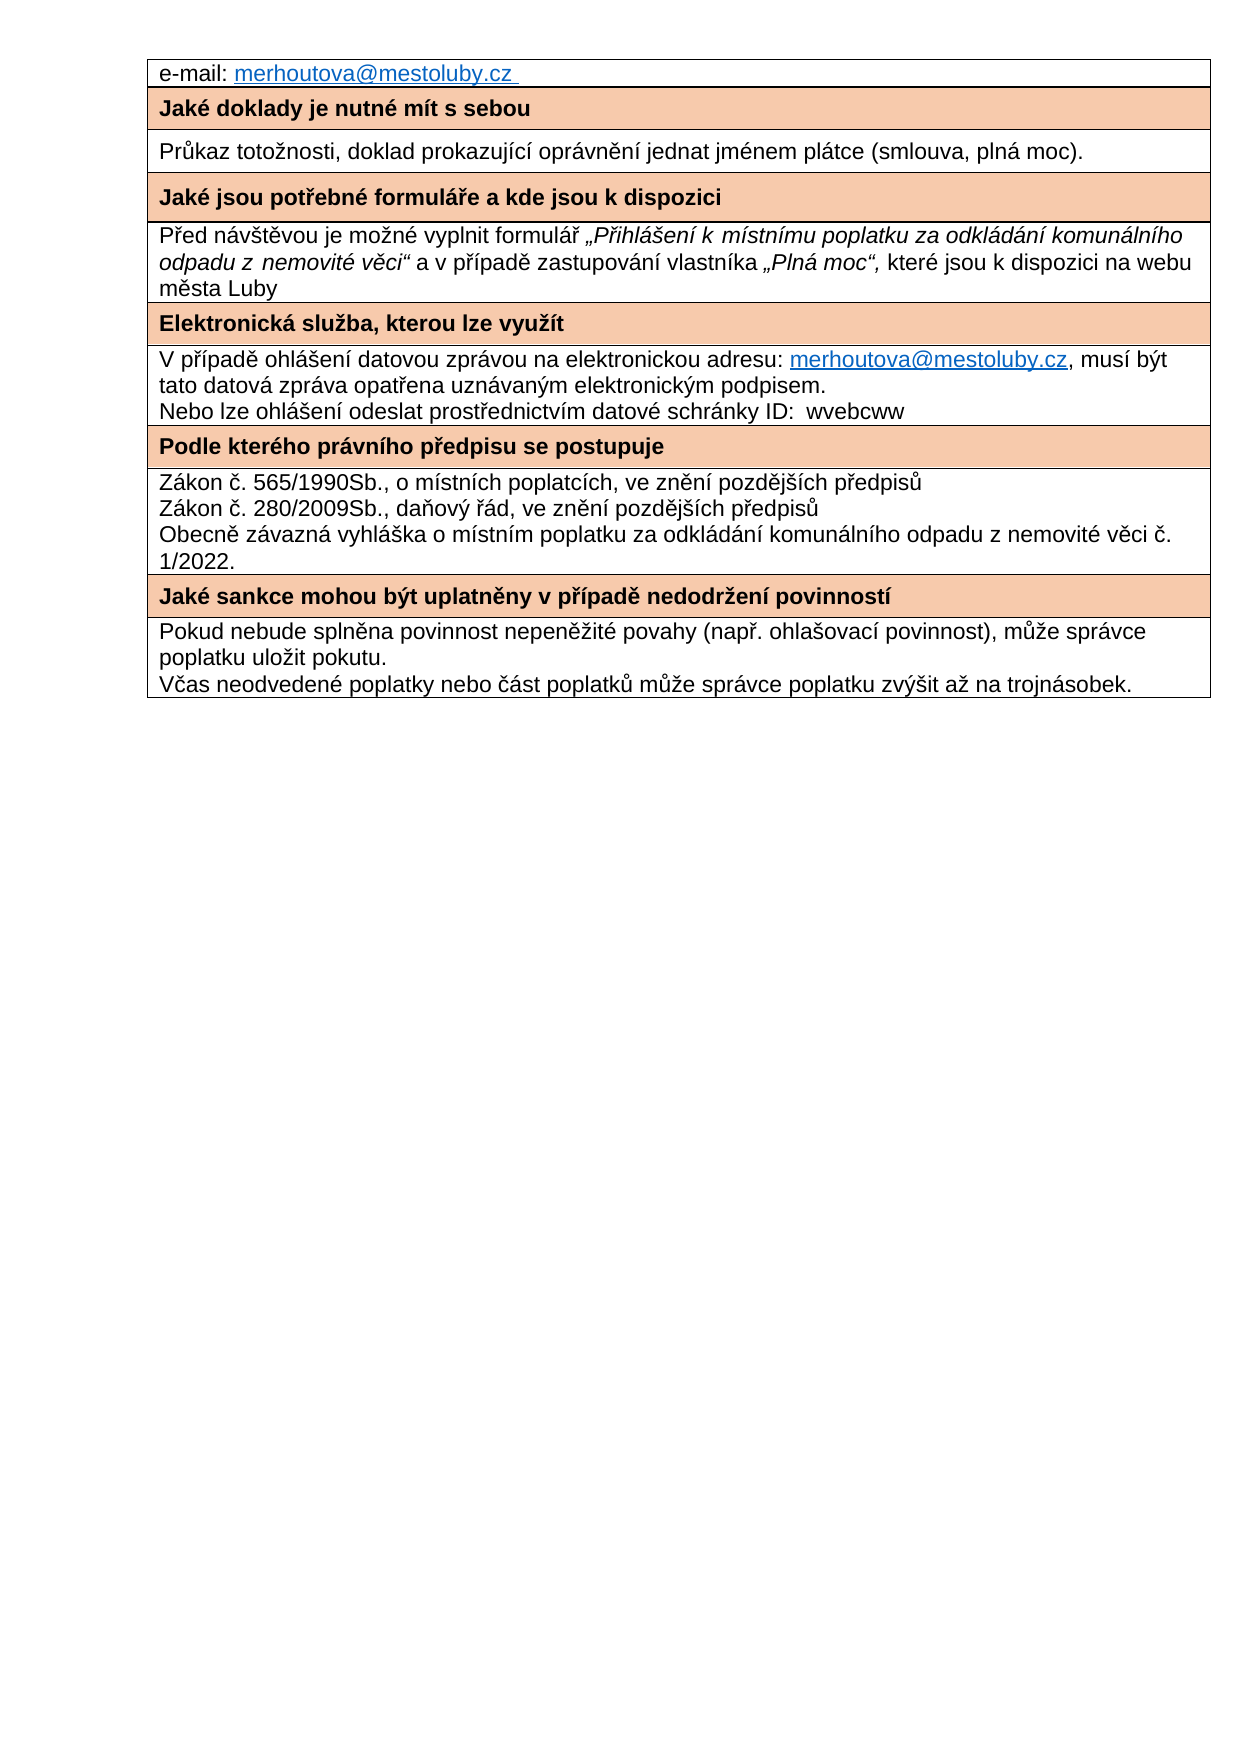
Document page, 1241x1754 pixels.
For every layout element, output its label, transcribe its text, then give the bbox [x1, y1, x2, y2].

table_cell Průkaz totožnosti, doklad prokazující oprávnění jednat jménem plátce (smlouva, plná moc). [148, 130, 1210, 172]
table_cell Jaké sankce mohou být uplatněny v případě nedodržení povinností [148, 575, 1210, 617]
table_cell Podle kterého právního předpisu se postupuje [148, 426, 1210, 467]
table_cell Před návštěvou je možné vyplnit formulář „Přihlášení k místnímu poplatku za odkládání komunálního odpadu z nemovité věci“ a v případě zastupování vlastníka „Plná moc“, které jsou k dispozici na webu města Luby [148, 223, 1210, 302]
table_cell Zákon č. 565/1990Sb., o místních poplatcích, ve znění pozdějších předpisů Zákon č. 280/2009Sb., daňový řád, ve znění pozdějších předpisů Obecně závazná vyhláška o místním poplatku za odkládání komunálního odpadu z nemovité věci č. 1/2022. [148, 469, 1210, 574]
table_cell V případě ohlášení datovou zprávou na elektronickou adresu: merhoutova@mestoluby.cz, musí být tato datová zpráva opatřena uznávaným elektronickým podpisem. Nebo lze ohlášení odeslat prostřednictvím datové schránky ID: wvebcww [148, 346, 1210, 424]
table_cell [148, 60, 1210, 86]
table_cell Jaké jsou potřebné formuláře a kde jsou k dispozici [148, 173, 1210, 221]
table_cell Jaké doklady je nutné mít s sebou [148, 88, 1210, 129]
table_cell Pokud nebude splněna povinnost nepeněžité povahy (např. ohlašovací povinnost), může správce poplatku uložit pokutu. Včas neodvedené poplatky nebo část poplatků může správce poplatku zvýšit až na trojnásobek. [148, 618, 1210, 697]
table_cell Elektronická služba, kterou lze využít [148, 303, 1210, 344]
